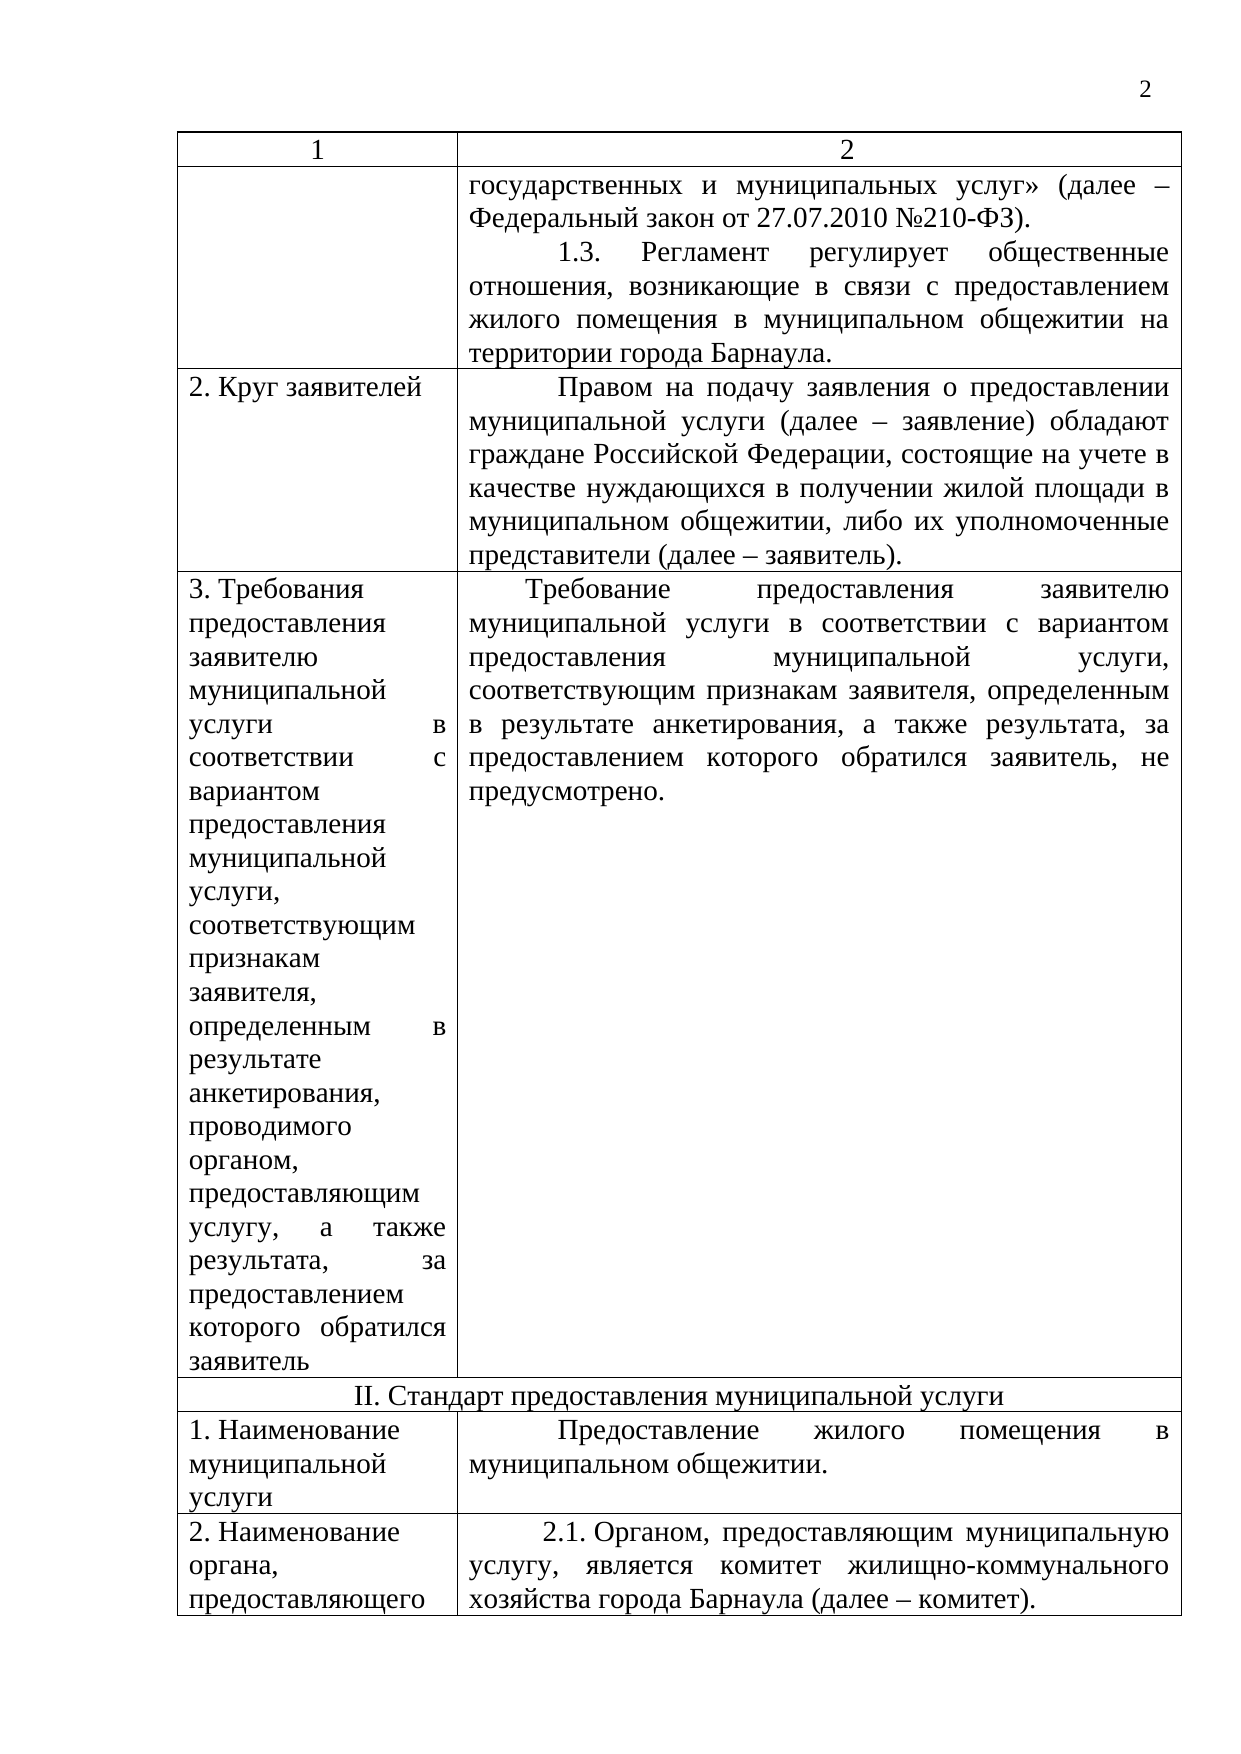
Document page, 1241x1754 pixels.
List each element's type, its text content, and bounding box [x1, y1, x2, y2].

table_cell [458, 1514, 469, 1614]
table_cell Требование предоставления заявителю муниципальной услуги в соответствии с вариантом предоставления муниципальной услуги, соответствующим признакам заявителя, определенным в результате анкетирования, а также результата, за предоставлением которого обратился заявитель, не предусмотрено. [458, 572, 1181, 1377]
table_cell Предоставление жилого помещения в муниципальном общежитии. [458, 1412, 1181, 1513]
table_header 1 [178, 133, 457, 166]
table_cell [458, 167, 1181, 368]
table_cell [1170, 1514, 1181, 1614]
table_cell 2. Круг заявителей [178, 369, 457, 571]
table_cell 1. Наименование муниципальной услуги [178, 1412, 457, 1513]
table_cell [178, 167, 457, 368]
table_header 2 [458, 133, 1181, 166]
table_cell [178, 1514, 457, 1614]
table_cell 3. Требования предоставления заявителю муниципальной услуги в соответствии с вариантом предоставления муниципальной услуги, соответствующим признакам заявителя, определенным в результате анкетирования, проводимого органом, предоставляющим услугу, а также результата, за предоставлением которого обратился заявитель [178, 572, 457, 1377]
table_cell II. Стандарт предоставления муниципальной услуги [178, 1378, 1181, 1411]
table_cell Правом на подачу заявления о предоставлении муниципальной услуги (далее – заявление) обладают граждане Российской Федерации, состоящие на учете в качестве нуждающихся в получении жилой площади в муниципальном общежитии, либо их уполномоченные представители (далее – заявитель). [458, 369, 1181, 571]
